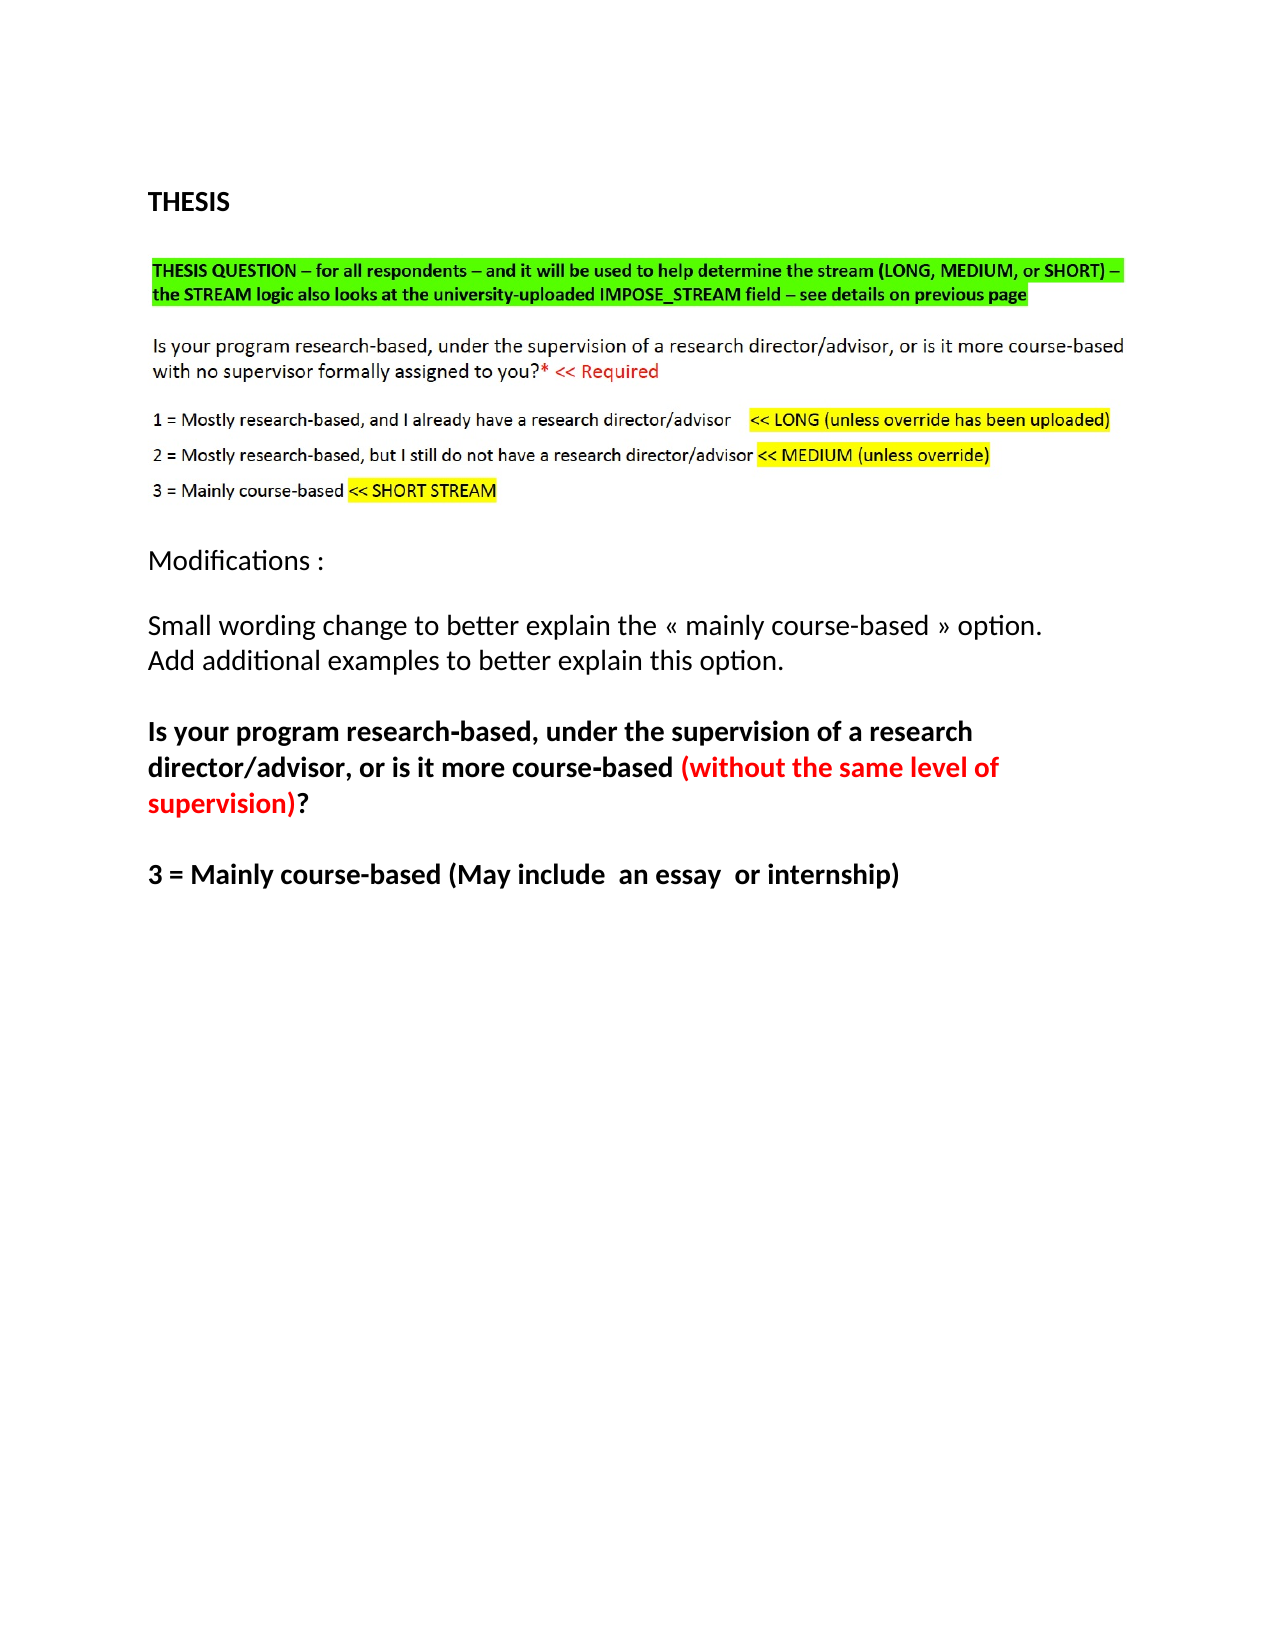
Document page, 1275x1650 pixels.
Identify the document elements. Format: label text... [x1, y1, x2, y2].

text Small wording change to better explain the « mainly course-based » option. [148, 607, 1127, 642]
picture [147, 254, 1127, 507]
text Is your program research‐based, under the supervision of a research director/advisor, or is it more course‐based (without the same level of supervision)? [148, 713, 1127, 820]
text 3 = Mainly course-based (May include an essay or internship) [148, 856, 1127, 892]
text Add additional examples to better explain this option. [148, 642, 1127, 678]
text Modifications : [148, 542, 1127, 578]
text THESIS [148, 183, 1127, 219]
